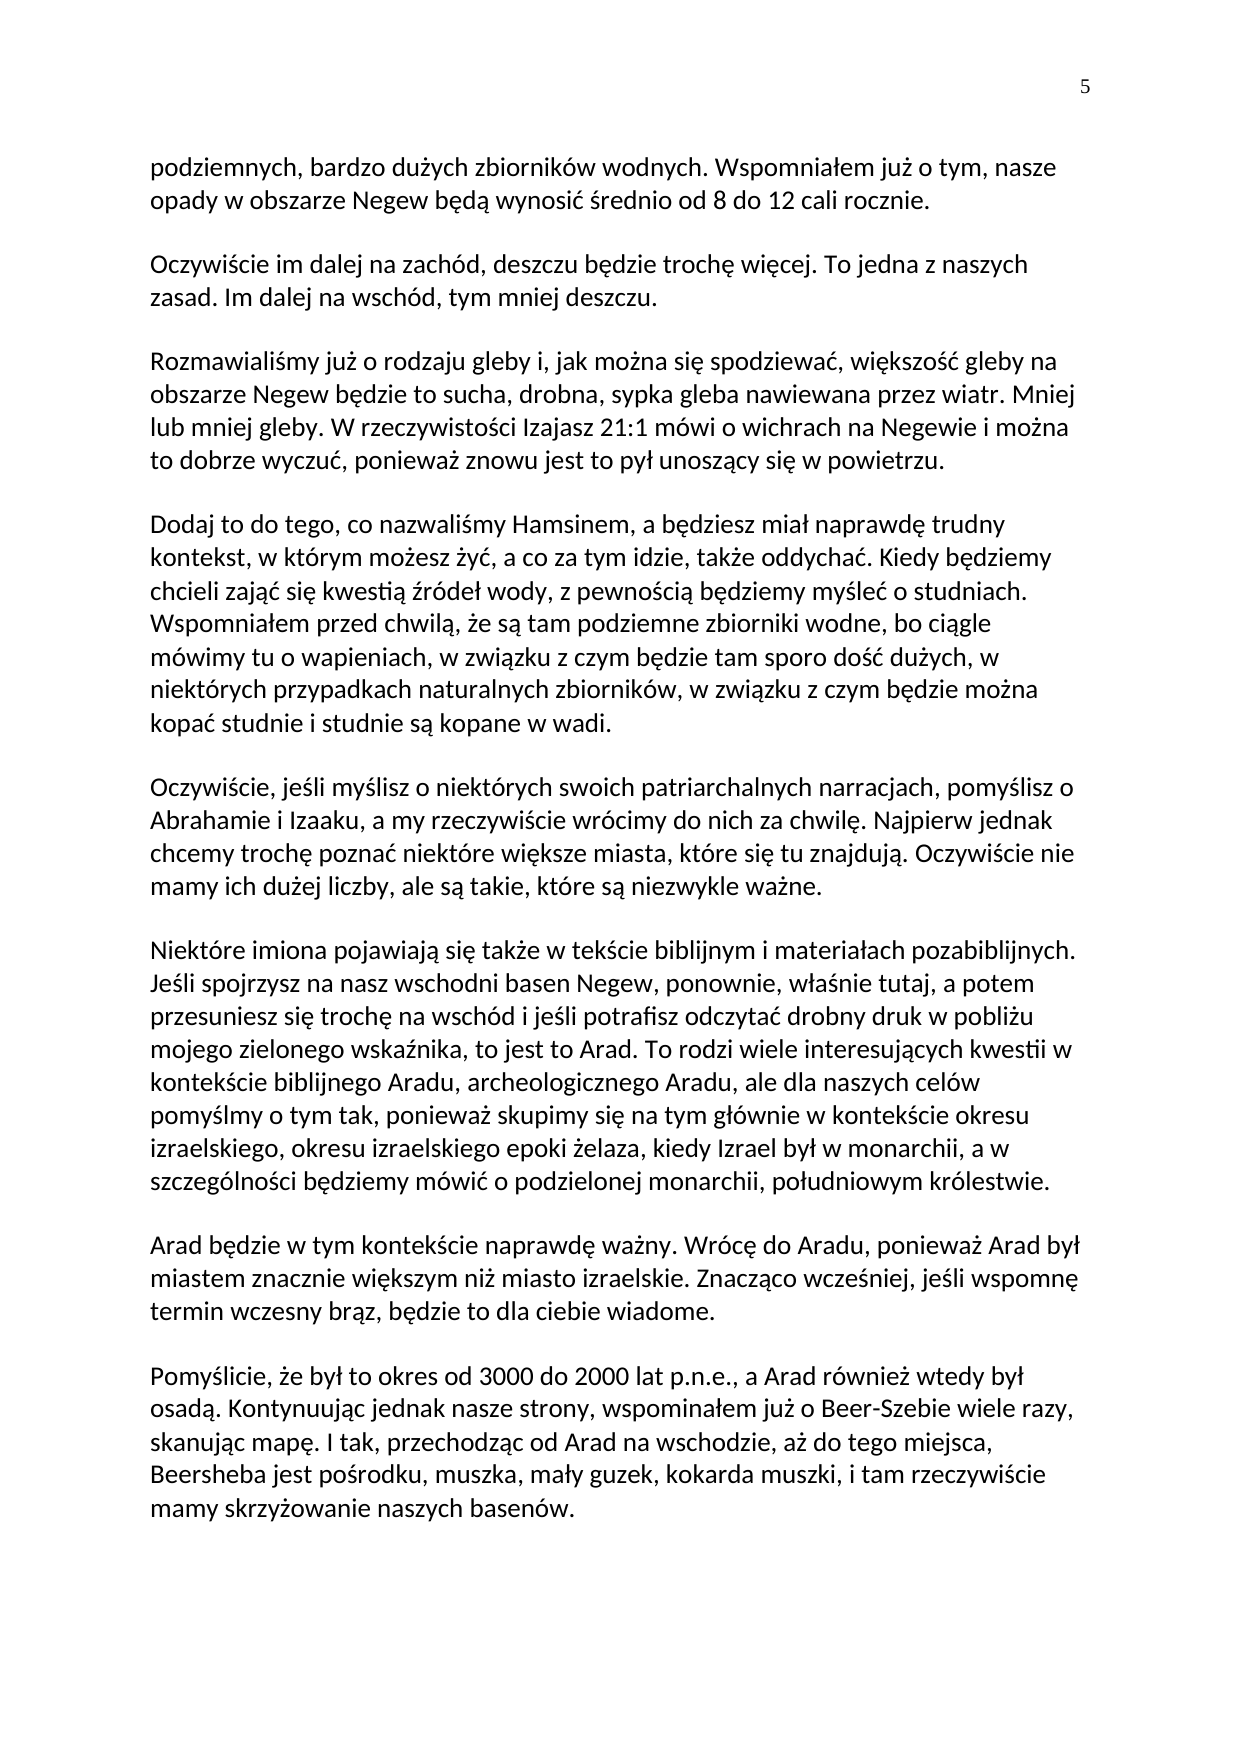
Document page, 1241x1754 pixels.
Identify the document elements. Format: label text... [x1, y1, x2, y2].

text Oczywiście, jeśli myślisz o niektórych swoich patriarchalnych narracjach, pomyślisz o Abrahamie i Izaaku, a my rzeczywiście wrócimy do nich za chwilę. Najpierw jednak chcemy trochę poznać niektóre większe miasta, które się tu znajdują. Oczywiście nie mamy ich dużej liczby, ale są takie, które są niezwykle ważne. [150, 770, 1090, 902]
text Niektóre imiona pojawiają się także w tekście biblijnym i materiałach pozabiblijnych. Jeśli spojrzysz na nasz wschodni basen Negew, ponownie, właśnie tutaj, a potem przesuniesz się trochę na wschód i jeśli potrafisz odczytać drobny druk w pobliżu mojego zielonego wskaźnika, to jest to Arad. To rodzi wiele interesujących kwestii w kontekście biblijnego Aradu, archeologicznego Aradu, ale dla naszych celów pomyślmy o tym tak, ponieważ skupimy się na tym głównie w kontekście okresu izraelskiego, okresu izraelskiego epoki żelaza, kiedy Izrael był w monarchii, a w szczególności będziemy mówić o podzielonej monarchii, południowym królestwie. [150, 933, 1090, 1197]
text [150, 150, 1090, 216]
text Rozmawialiśmy już o rodzaju gleby i, jak można się spodziewać, większość gleby na obszarze Negew będzie to sucha, drobna, sypka gleba nawiewana przez wiatr. Mniej lub mniej gleby. W rzeczywistości Izajasz 21:1 mówi o wichrach na Negewie i można to dobrze wyczuć, ponieważ znowu jest to pył unoszący się w powietrzu. [150, 344, 1090, 476]
text Pomyślicie, że był to okres od 3000 do 2000 lat p.n.e., a Arad również wtedy był osadą. Kontynuując jednak nasze strony, wspominałem już o Beer-Szebie wiele razy, skanując mapę. I tak, przechodząc od Arad na wschodzie, aż do tego miejsca, Beersheba jest pośrodku, muszka, mały guzek, kokarda muszki, i tam rzeczywiście mamy skrzyżowanie naszych basenów. [150, 1359, 1090, 1524]
text Arad będzie w tym kontekście naprawdę ważny. Wrócę do Aradu, ponieważ Arad był miastem znacznie większym niż miasto izraelskie. Znacząco wcześniej, jeśli wspomnę termin wczesny brąz, będzie to dla ciebie wiadome. [150, 1228, 1090, 1327]
text Dodaj to do tego, co nazwaliśmy Hamsinem, a będziesz miał naprawdę trudny kontekst, w którym możesz żyć, a co za tym idzie, także oddychać. Kiedy będziemy chcieli zająć się kwestią źródeł wody, z pewnością będziemy myśleć o studniach. Wspomniałem przed chwilą, że są tam podziemne zbiorniki wodne, bo ciągle mówimy tu o wapieniach, w związku z czym będzie tam sporo dość dużych, w niektórych przypadkach naturalnych zbiorników, w związku z czym będzie można kopać studnie i studnie są kopane w wadi. [150, 508, 1090, 739]
text Oczywiście im dalej na zachód, deszczu będzie trochę więcej. To jedna z naszych zasad. Im dalej na wschód, tym mniej deszczu. [150, 247, 1090, 313]
